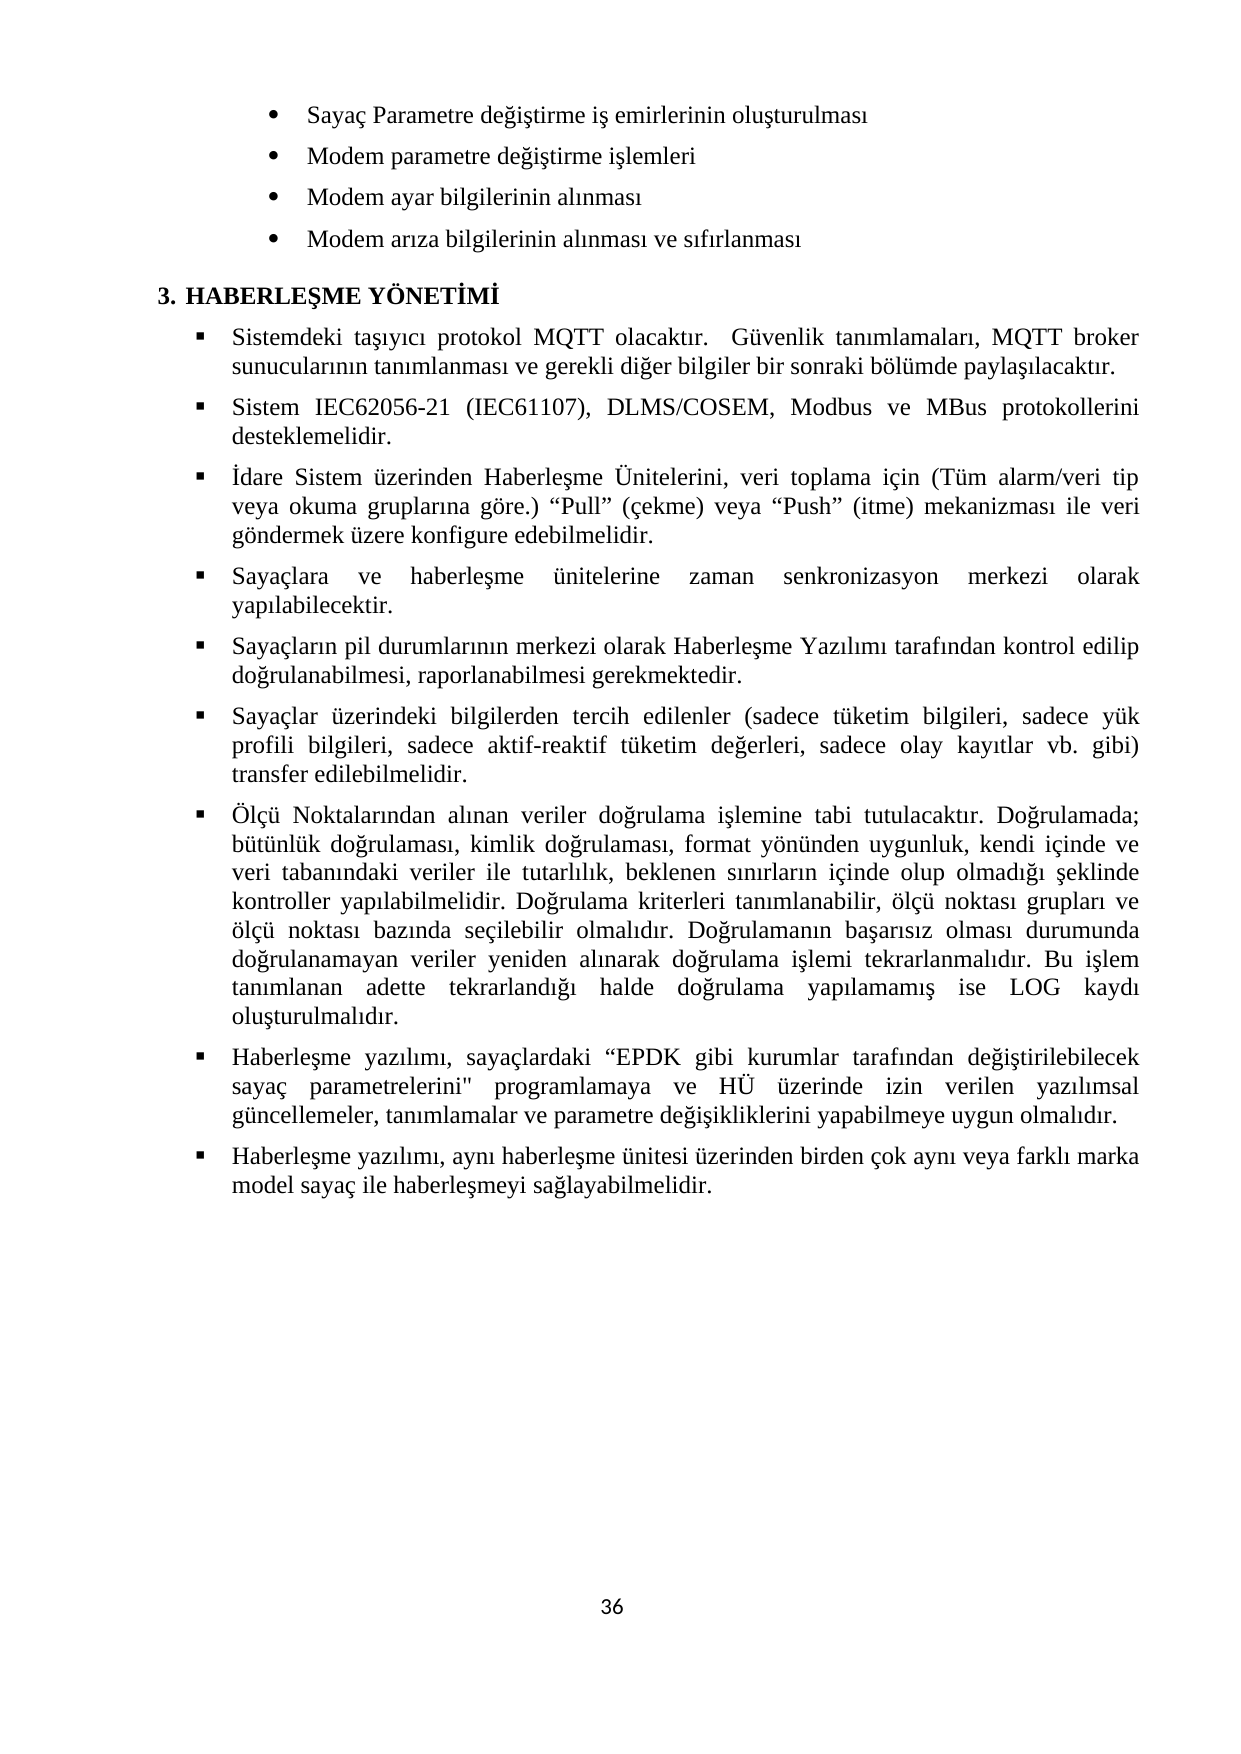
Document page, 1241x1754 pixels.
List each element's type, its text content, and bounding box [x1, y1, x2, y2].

list Modem parametre değiştirme işlemleri [269, 141, 1140, 170]
list Haberleşme yazılımı, sayaçlardaki “EPDK gibi kurumlar tarafından değiştirilebilecek sayaç parametrelerini" programlamaya ve HÜ üzerinde izin verilen yazılımsal güncellemeler, tanımlamalar ve parametre değişikliklerini yapabilmeye uygun olmalıdır. [194, 1042, 1140, 1129]
list Modem ayar bilgilerinin alınması [269, 182, 1140, 211]
list Sistemdeki taşıyıcı protokol MQTT olacaktır. Güvenlik tanımlamaları, MQTT broker sunucularının tanımlanması ve gerekli diğer bilgiler bir sonraki bölümde paylaşılacaktır. [194, 322, 1140, 380]
list İdare Sistem üzerinden Haberleşme Ünitelerini, veri toplama için (Tüm alarm/veri tip veya okuma gruplarına göre.) “Pull” (çekme) veya “Push” (itme) mekanizması ile veri göndermek üzere konfigure edebilmelidir. [194, 462, 1140, 549]
list Ölçü Noktalarından alınan veriler doğrulama işlemine tabi tutulacaktır. Doğrulamada; bütünlük doğrulaması, kimlik doğrulaması, format yönünden uygunluk, kendi içinde ve veri tabanındaki veriler ile tutarlılık, beklenen sınırların içinde olup olmadığı şeklinde kontroller yapılabilmelidir. Doğrulama kriterleri tanımlanabilir, ölçü noktası grupları ve ölçü noktası bazında seçilebilir olmalıdır. Doğrulamanın başarısız olması durumunda doğrulanamayan veriler yeniden alınarak doğrulama işlemi tekrarlanmalıdır. Bu işlem tanımlanan adette tekrarlandığı halde doğrulama yapılamamış ise LOG kaydı oluşturulmalıdır. [194, 800, 1140, 1030]
list Sayaçlara ve haberleşme ünitelerine zaman senkronizasyon merkezi olarak yapılabilecektir. [194, 561, 1140, 619]
list Sayaç Parametre değiştirme iş emirlerinin oluşturulması [269, 100, 1140, 129]
list Sistem IEC62056-21 (IEC61107), DLMS/COSEM, Modbus ve MBus protokollerini desteklemelidir. [194, 392, 1140, 450]
list Modem arıza bilgilerinin alınması ve sıfırlanması [269, 224, 1140, 252]
list Sayaçların pil durumlarının merkezi olarak Haberleşme Yazılımı tarafından kontrol edilip doğrulanabilmesi, raporlanabilmesi gerekmektedir. [194, 631, 1140, 689]
list Sayaçlar üzerindeki bilgilerden tercih edilenler (sadece tüketim bilgileri, sadece yük profili bilgileri, sadece aktif-reaktif tüketim değerleri, sadece olay kayıtlar vb. gibi) transfer edilebilmelidir. [194, 701, 1140, 787]
list Haberleşme yazılımı, aynı haberleşme ünitesi üzerinden birden çok aynı veya farklı marka model sayaç ile haberleşmeyi sağlayabilmelidir. [194, 1141, 1140, 1199]
subtitle HABERLEŞME YÖNETİMİ [157, 281, 1140, 310]
